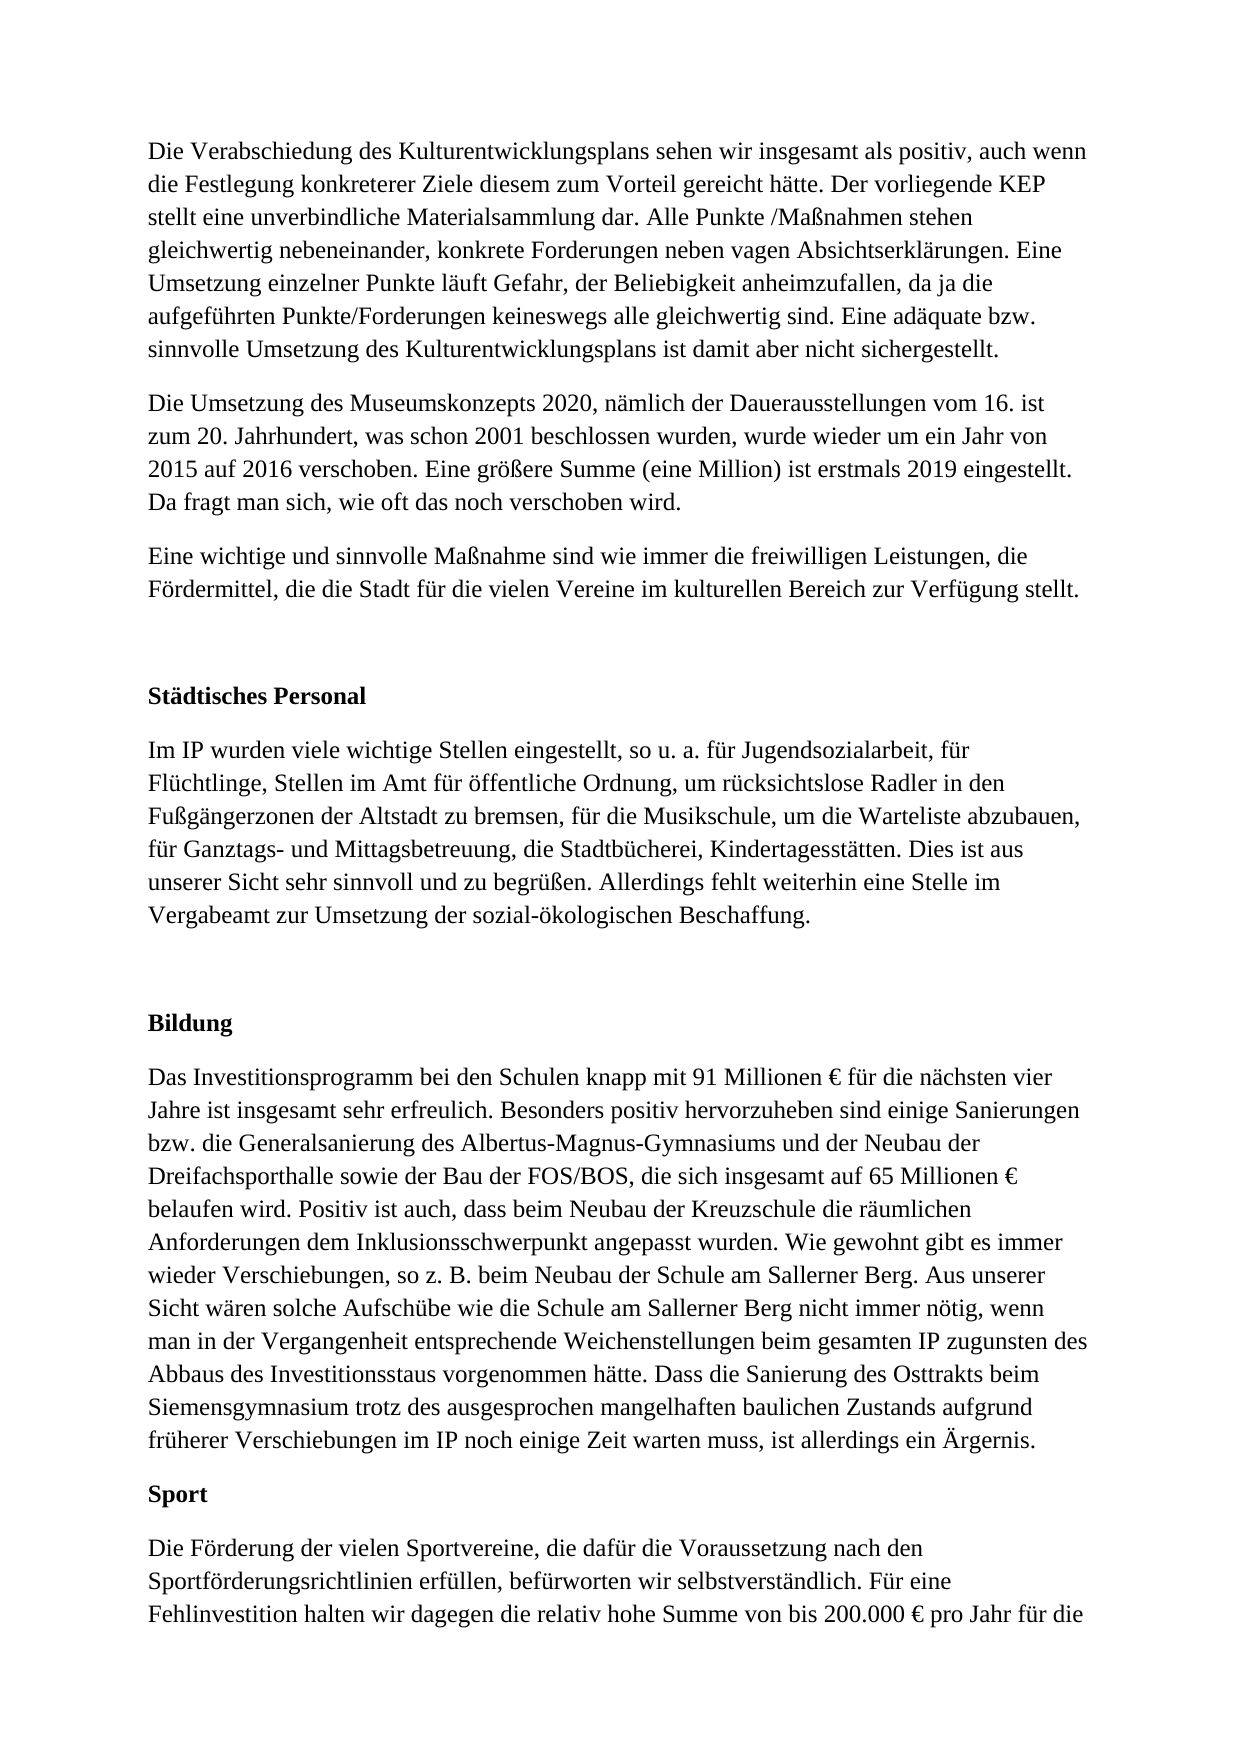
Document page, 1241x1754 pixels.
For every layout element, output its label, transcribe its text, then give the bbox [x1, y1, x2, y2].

text Das Investitionsprogramm bei den Schulen knapp mit 91 Millionen € für die nächsten vier Jahre ist insgesamt sehr erfreulich. Besonders positiv hervorzuheben sind einige Sanierungen bzw. die Generalsanierung des Albertus-Magnus-Gymnasiums und der Neubau der Dreifachsporthalle sowie der Bau der FOS/BOS, die sich insgesamt auf 65 Millionen € belaufen wird. Positiv ist auch, dass beim Neubau der Kreuzschule die räumlichen Anforderungen dem Inklusionsschwerpunkt angepasst wurden. Wie gewohnt gibt es immer wieder Verschiebungen, so z. B. beim Neubau der Schule am Sallerner Berg. Aus unserer Sicht wären solche Aufschübe wie die Schule am Sallerner Berg nicht immer nötig, wenn man in der Vergangenheit entsprechende Weichenstellungen beim gesamten IP zugunsten des Abbaus des Investitionsstaus vorgenommen hätte. Dass die Sanierung des Osttrakts beim Siemensgymnasium trotz des ausgesprochen mangelhaften baulichen Zustands aufgrund früherer Verschiebungen im IP noch einige Zeit warten muss, ist allerdings ein Ärgernis. [148, 1062, 1092, 1454]
text Bildung [148, 1008, 1092, 1037]
text Eine wichtige und sinnvolle Maßnahme sind wie immer die freiwilligen Leistungen, die Fördermittel, die die Stadt für die vielen Vereine im kulturellen Bereich zur Verfügung stellt. [148, 541, 1092, 602]
text Im IP wurden viele wichtige Stellen eingestellt, so u. a. für Jugendsozialarbeit, für Flüchtlinge, Stellen im Amt für öffentliche Ordnung, um rücksichtslose Radler in den Fußgängerzonen der Altstadt zu bremsen, für die Musikschule, um die Warteliste abzubauen, für Ganztags- und Mittagsbetreuung, die Stadtbücherei, Kindertagesstätten. Dies ist aus unserer Sicht sehr sinnvoll und zu begrüßen. Allerdings fehlt weiterhin eine Stelle im Vergabeamt zur Umsetzung der sozial-ökologischen Beschaffung. [148, 735, 1092, 929]
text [148, 1533, 1092, 1628]
text Die Verabschiedung des Kulturentwicklungsplans sehen wir insgesamt als positiv, auch wenn die Festlegung konkreterer Ziele diesem zum Vorteil gereicht hätte. Der vorliegende KEP stellt eine unverbindliche Materialsammlung dar. Alle Punkte /Maßnahmen stehen gleichwertig nebeneinander, konkrete Forderungen neben vagen Absichtserklärungen. Eine Umsetzung einzelner Punkte läuft Gefahr, der Beliebigkeit anheimzufallen, da ja die aufgeführten Punkte/Forderungen keineswegs alle gleichwertig sind. Eine adäquate bzw. sinnvolle Umsetzung des Kulturentwicklungsplans ist damit aber nicht sichergestellt. [148, 136, 1092, 363]
text Städtisches Personal [148, 681, 1092, 710]
text Sport [148, 1479, 1092, 1508]
text Die Umsetzung des Museumskonzepts 2020, nämlich der Dauerausstellungen vom 16. ist zum 20. Jahrhundert, was schon 2001 beschlossen wurden, wurde wieder um ein Jahr von 2015 auf 2016 verschoben. Eine größere Summe (eine Million) ist erstmals 2019 eingestellt. Da fragt man sich, wie oft das noch verschoben wird. [148, 388, 1092, 516]
